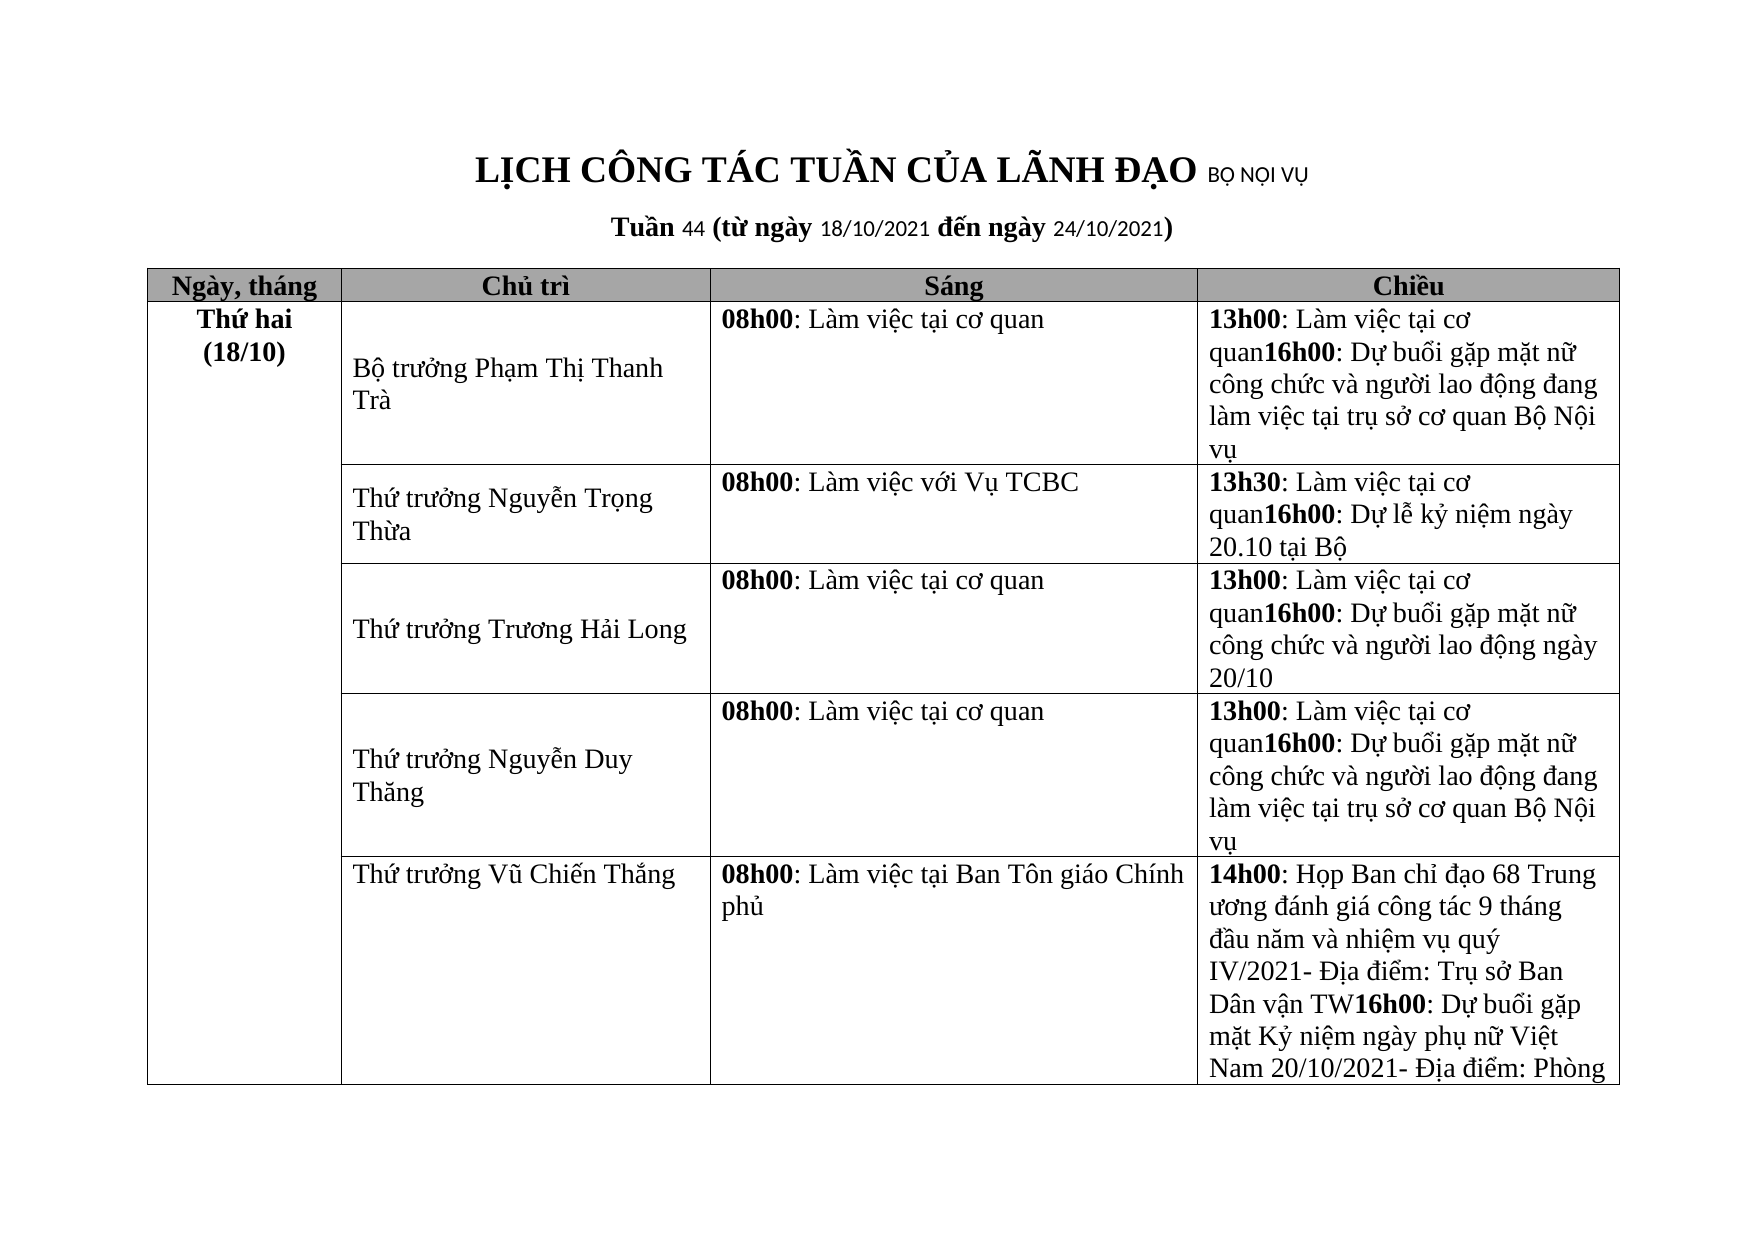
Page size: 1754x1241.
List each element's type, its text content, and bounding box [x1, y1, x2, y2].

table_cell Thứ trưởng Nguyễn Duy Thăng [342, 694, 710, 856]
table_header Chiều [1198, 269, 1619, 301]
table_header Sáng [711, 269, 1197, 301]
table_cell 13h30: Làm việc tại cơ quan16h00: Dự lễ kỷ niệm ngày 20.10 tại Bộ [1198, 465, 1619, 562]
table_cell 08h00: Làm việc tại cơ quan [711, 302, 1197, 464]
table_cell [1198, 857, 1619, 1084]
table_header Chủ trì [342, 269, 710, 301]
table_cell 13h00: Làm việc tại cơ quan16h00: Dự buổi gặp mặt nữ công chức và người lao động ngày 20/10 [1198, 564, 1619, 693]
table_cell Bộ trưởng Phạm Thị Thanh Trà [342, 302, 710, 464]
table_cell Thứ hai (18/10) [148, 302, 341, 1084]
text Tuần 44 (từ ngày 18/10/2021 đến ngày 24/10/2021) [148, 210, 1636, 242]
table_header Ngày, tháng [148, 269, 341, 301]
table_cell Thứ trưởng Trương Hải Long [342, 564, 710, 693]
table_cell 13h00: Làm việc tại cơ quan16h00: Dự buổi gặp mặt nữ công chức và người lao động đang làm việc tại trụ sở cơ quan Bộ Nội vụ [1198, 694, 1619, 856]
table_cell 08h00: Làm việc với Vụ TCBC [711, 465, 1197, 562]
table_cell 13h00: Làm việc tại cơ quan16h00: Dự buổi gặp mặt nữ công chức và người lao động đang làm việc tại trụ sở cơ quan Bộ Nội vụ [1198, 302, 1619, 464]
table_cell Thứ trưởng Vũ Chiến Thắng [342, 857, 710, 1084]
table_cell Thứ trưởng Nguyễn Trọng Thừa [342, 465, 710, 562]
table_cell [711, 857, 1197, 1084]
table_cell 08h00: Làm việc tại cơ quan [711, 694, 1197, 856]
table_cell 08h00: Làm việc tại cơ quan [711, 564, 1197, 693]
text LỊCH CÔNG TÁC TUẦN CỦA LÃNH ĐẠO BỘ NỘI VỤ [148, 148, 1636, 191]
